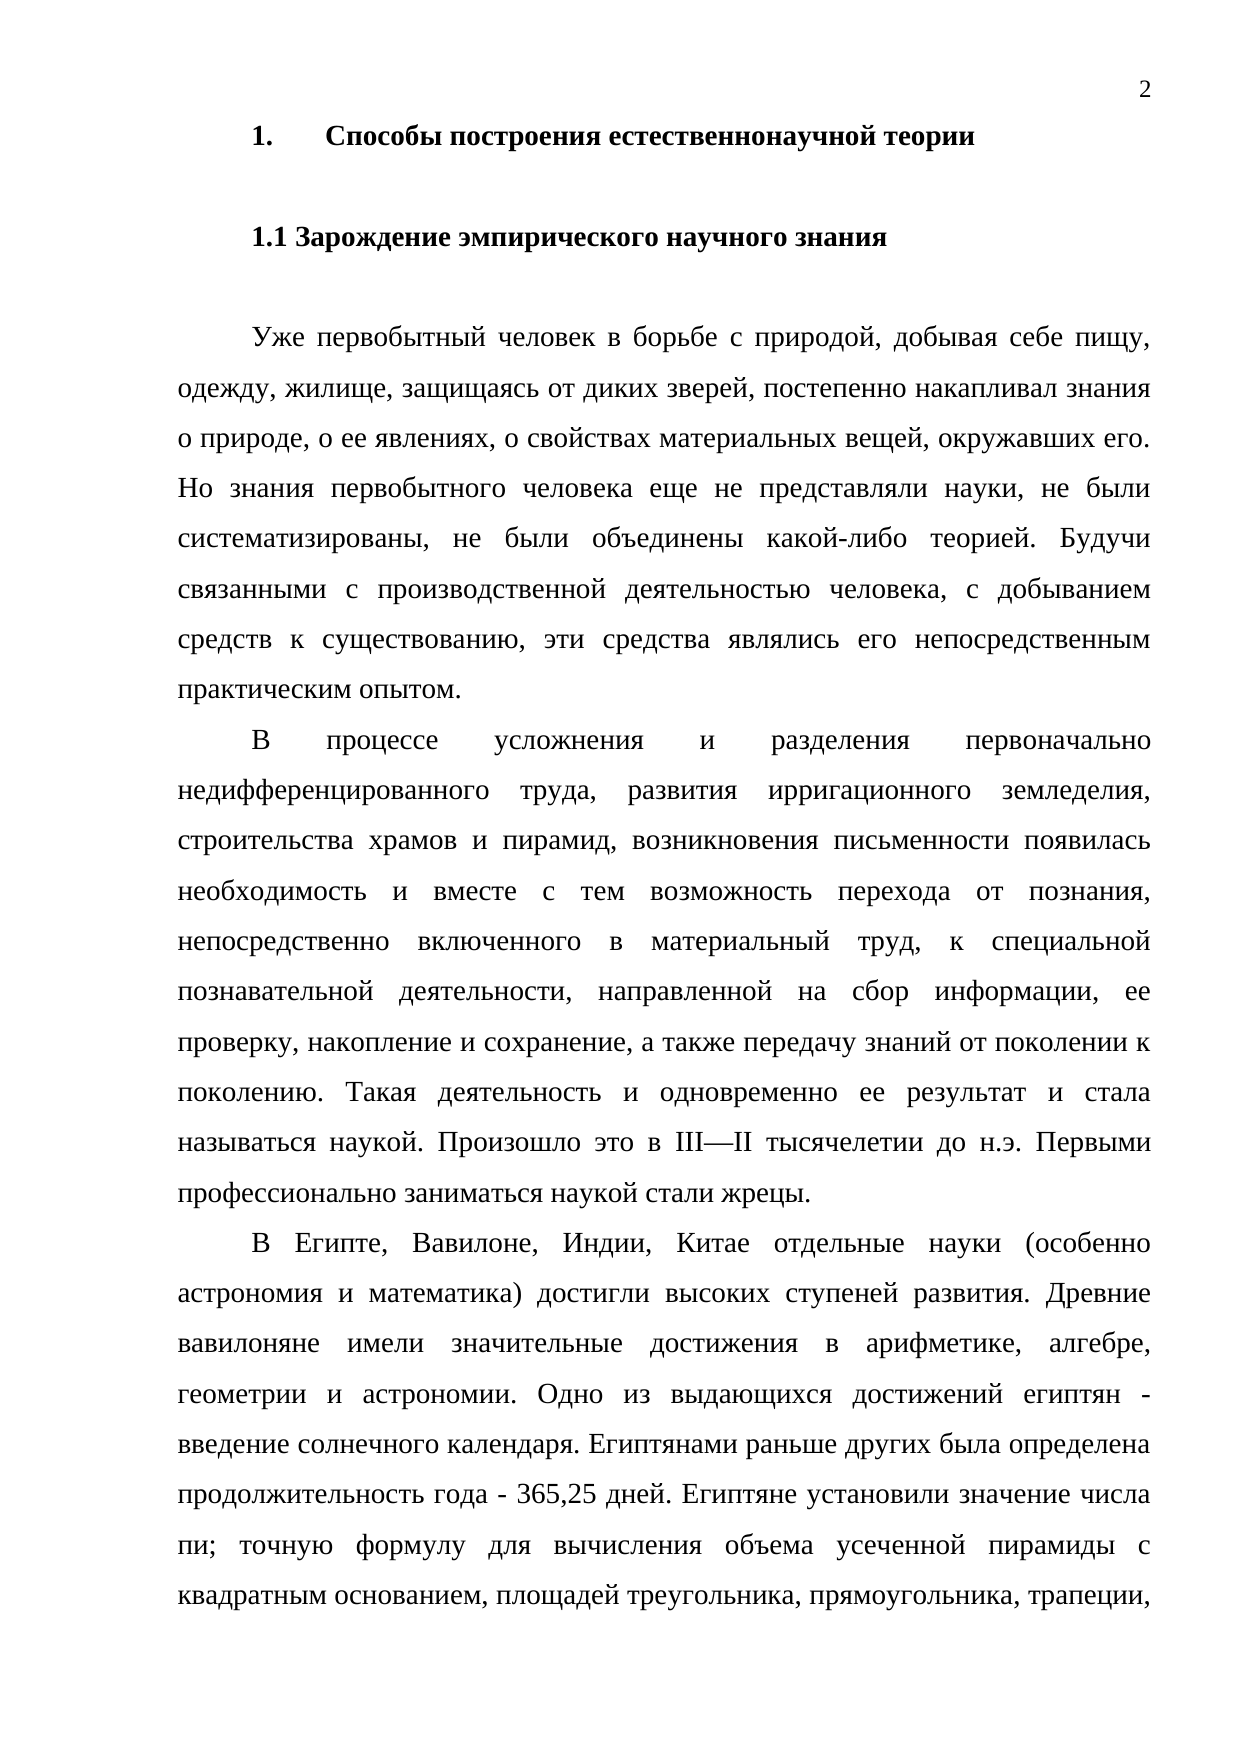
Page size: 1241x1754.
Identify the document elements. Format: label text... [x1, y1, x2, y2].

text В процессе усложнения и разделения первоначально недифференцированного труда, развития ирригационного земледелия, строительства храмов и пирамид, возникновения письменности появилась необходимость и вместе с тем возможность перехода от познания, непосредственно включенного в материальный труд, к специальной познавательной деятельности, направленной на сбор информации, ее проверку, накопление и сохранение, а также передачу знаний от поколении к поколению. Такая деятельность и одновременно ее результат и стала называться наукой. Произошло это в III—II тысячелетии до н.э. Первыми профессионально заниматься наукой стали жрецы. [177, 722, 1152, 1208]
list Способы построения естественнонаучной теории [177, 118, 1152, 152]
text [177, 1225, 1152, 1611]
text 1.1 Зарождение эмпирического научного знания [177, 219, 1152, 252]
text Уже первобытный человек в борьбе с природой, добывая себе пищу, одежду, жилище, защищаясь от диких зверей, постепенно накапливал знания о природе, о ее явлениях, о свойствах материальных вещей, окружавших его. Но знания первобытного человека еще не представляли науки, не были систематизированы, не были объединены какой-либо теорией. Будучи связанными с производственной деятельностью человека, с добыванием средств к существованию, эти средства являлись его непосредственным практическим опытом. [177, 319, 1152, 705]
